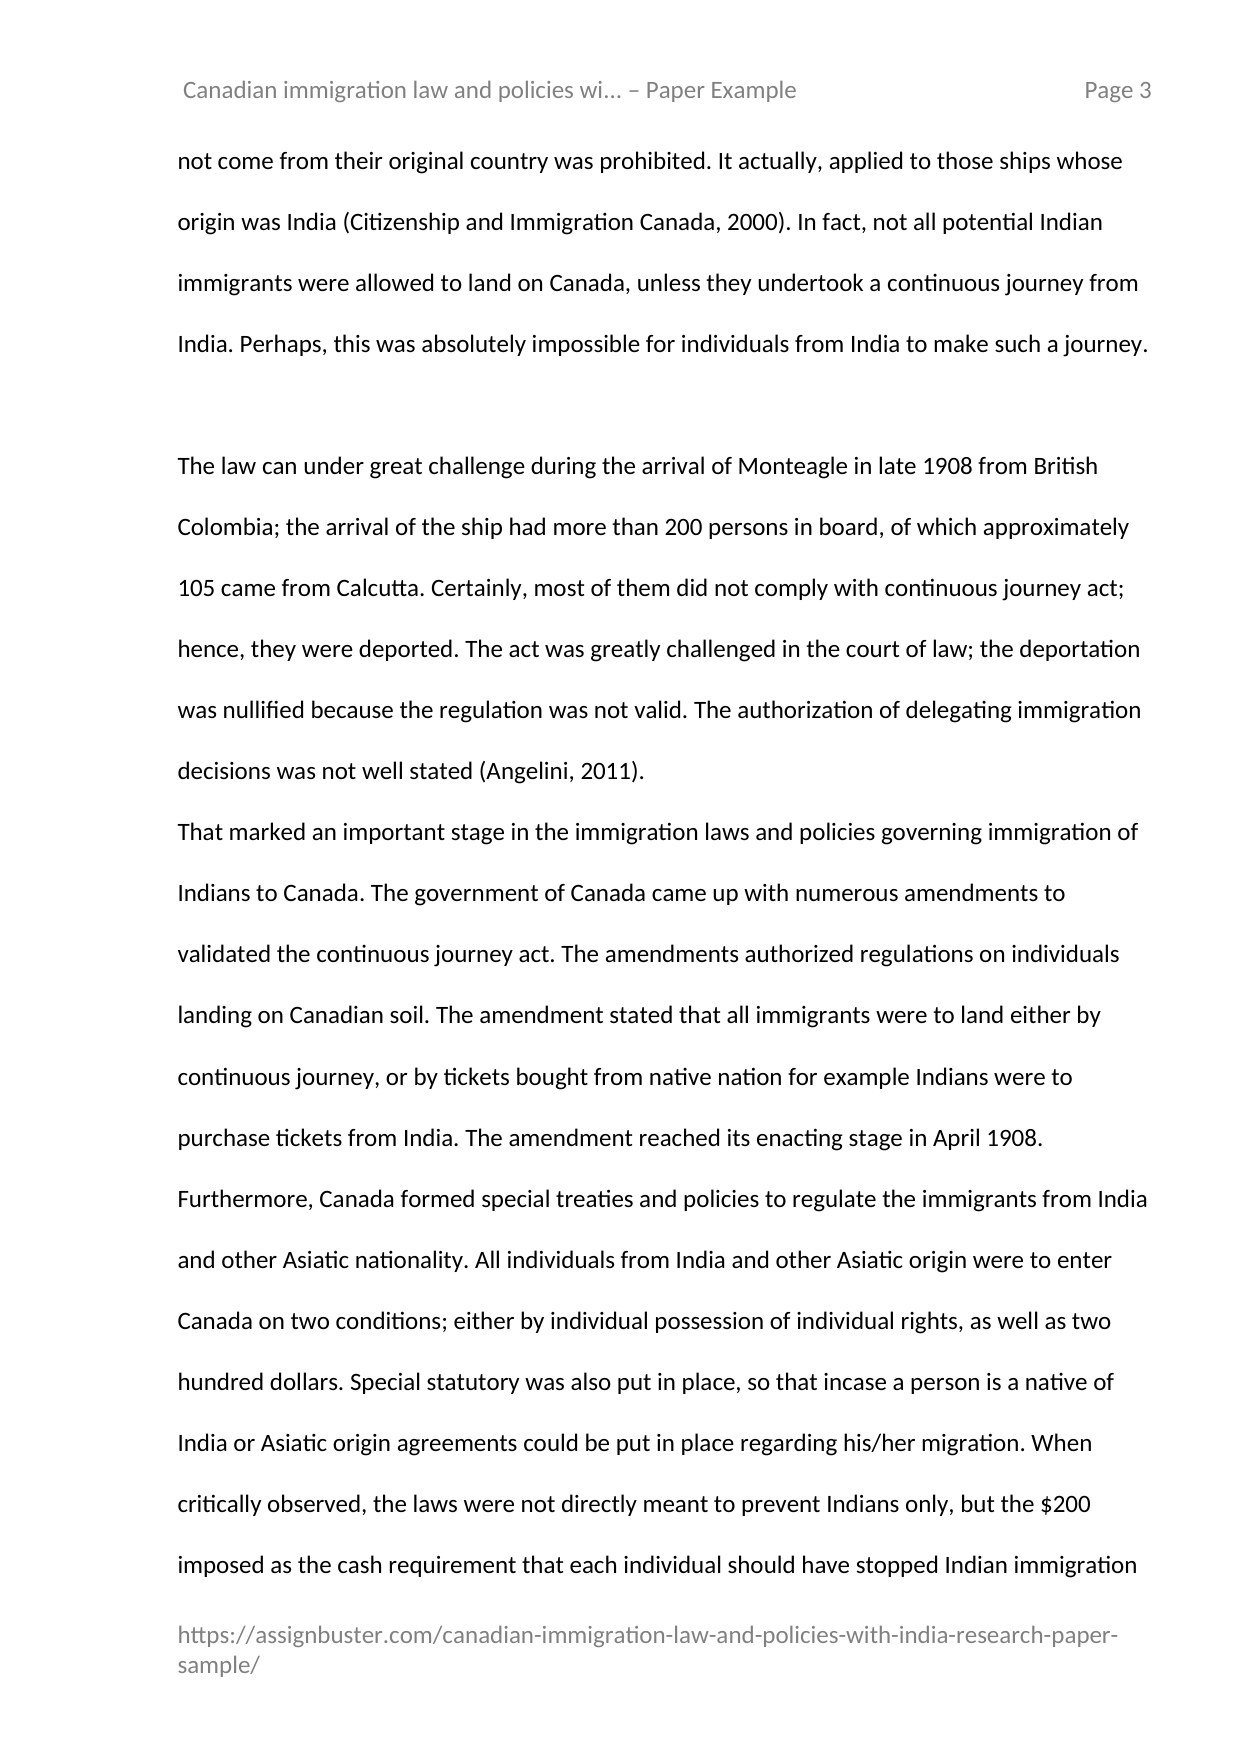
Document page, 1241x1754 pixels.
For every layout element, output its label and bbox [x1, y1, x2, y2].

text [177, 145, 1152, 1579]
